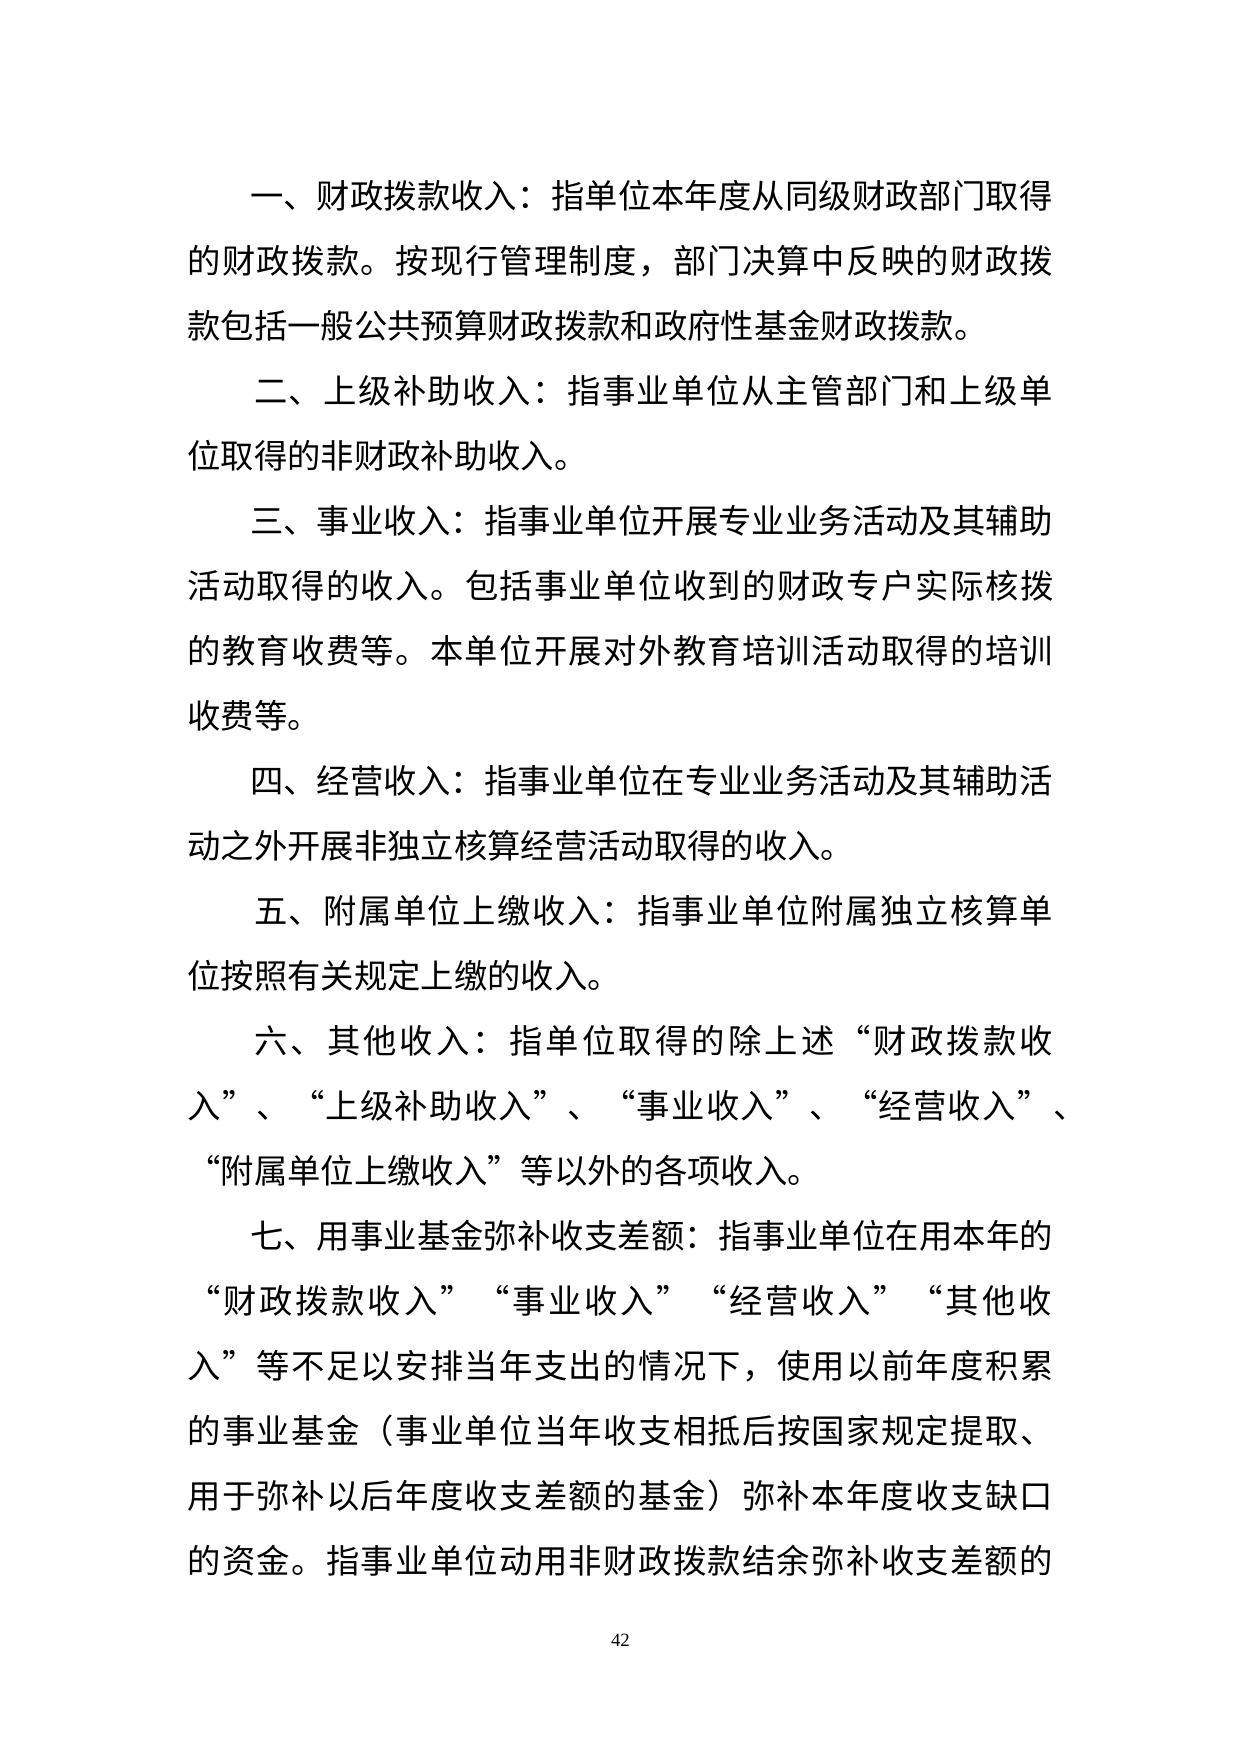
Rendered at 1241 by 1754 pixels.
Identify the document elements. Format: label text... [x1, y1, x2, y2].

text 二、上级补助收入：指事业单位从主管部门和上级单位取得的非财政补助收入。 [187, 357, 1053, 487]
text 三、事业收入：指事业单位开展专业业务活动及其辅助活动取得的收入。包括事业单位收到的财政专户实际核拨的教育收费等。本单位开展对外教育培训活动取得的培训收费等。 [187, 487, 1053, 747]
text 六、其他收入：指单位取得的除上述“财政拨款收入”、“上级补助收入”、“事业收入”、“经营收入”、“附属单位上缴收入”等以外的各项收入。 [187, 1007, 1053, 1202]
text 四、经营收入：指事业单位在专业业务活动及其辅助活动之外开展非独立核算经营活动取得的收入。 [187, 747, 1053, 877]
text 一、财政拨款收入：指单位本年度从同级财政部门取得的财政拨款。按现行管理制度，部门决算中反映的财政拨款包括一般公共预算财政拨款和政府性基金财政拨款。 [187, 162, 1053, 357]
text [187, 1202, 1053, 1592]
text 五、附属单位上缴收入：指事业单位附属独立核算单位按照有关规定上缴的收入。 [187, 877, 1053, 1007]
